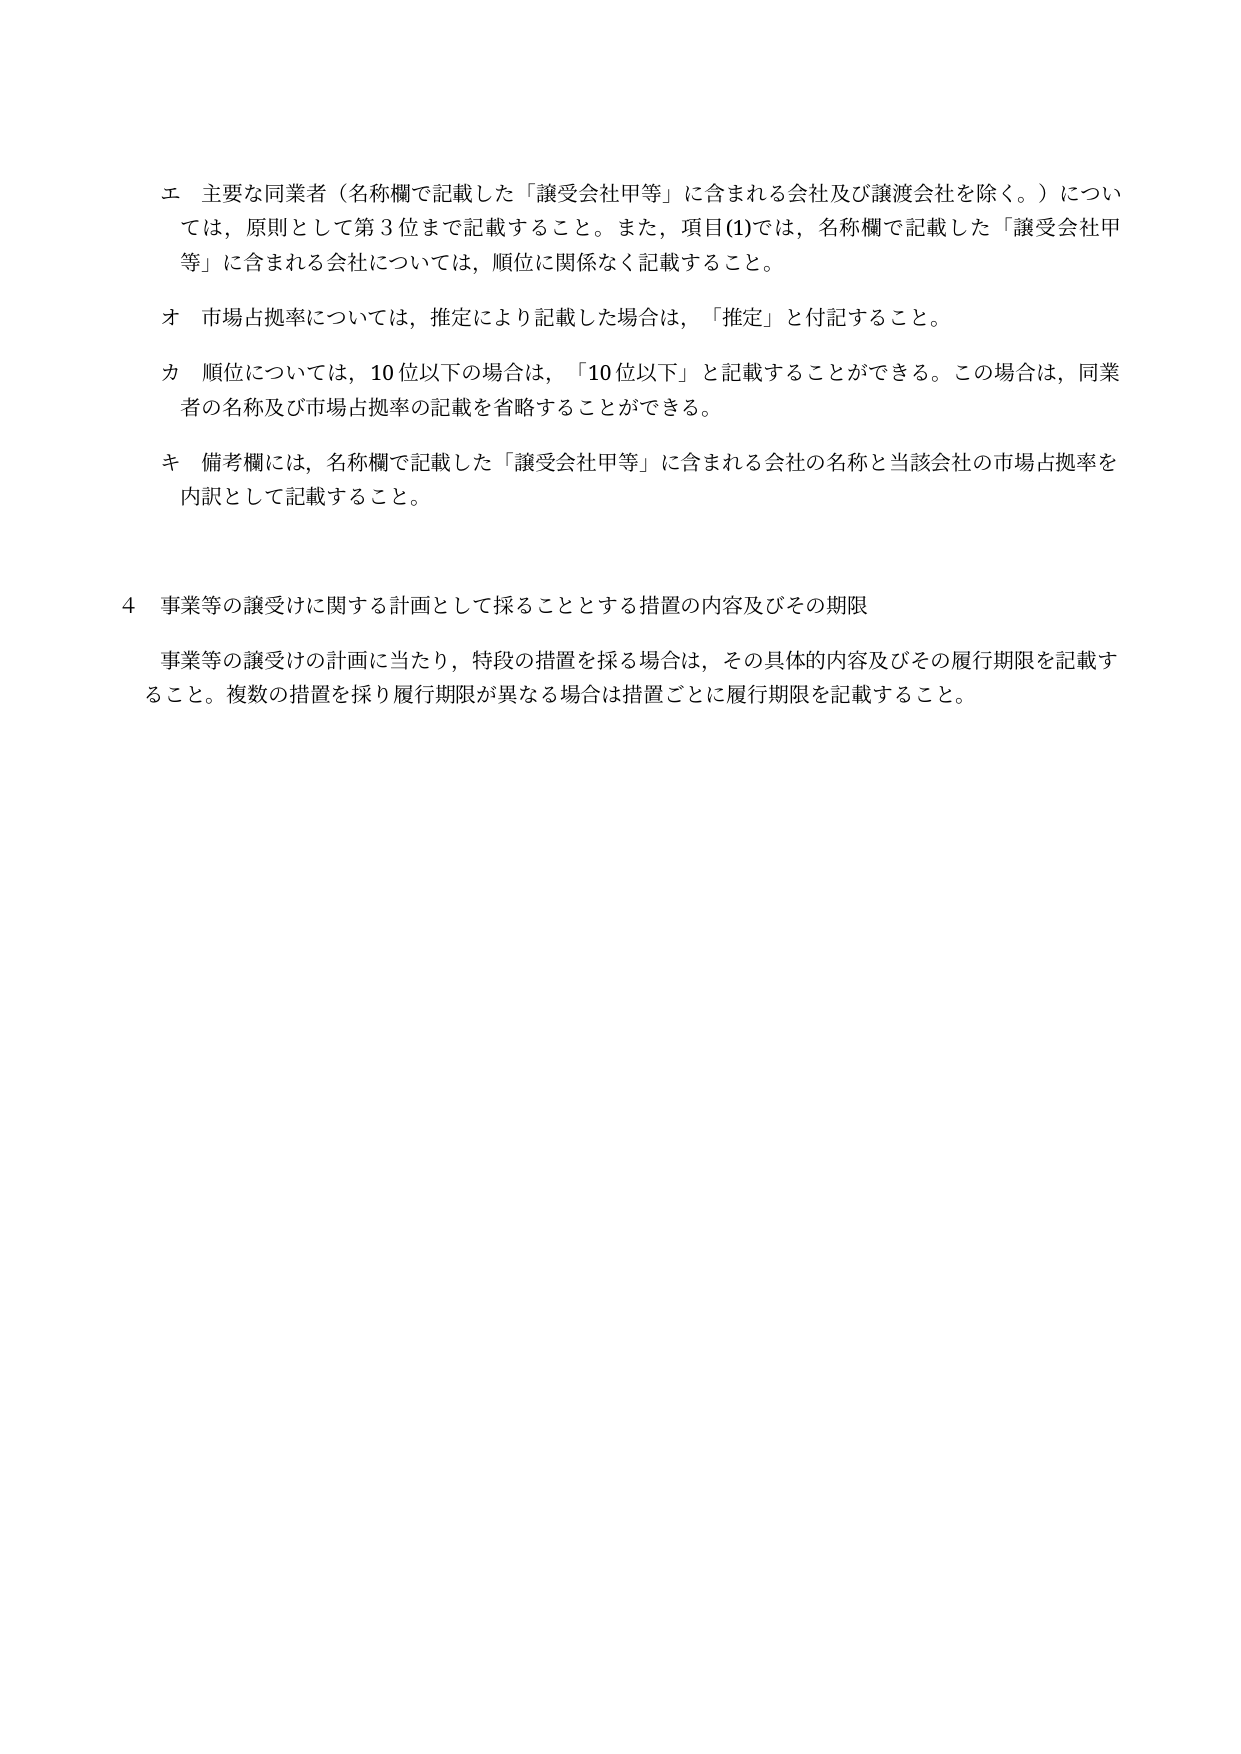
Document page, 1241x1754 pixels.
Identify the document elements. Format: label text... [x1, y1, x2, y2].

text オ 市場占拠率については，推定により記載した場合は，「推定」と付記すること。 [118, 301, 1122, 331]
text カ 順位については，10位以下の場合は，「10位以下」と記載することができる。この場合は，同業者の名称及び市場占拠率の記載を省略することができる。 [160, 357, 1122, 421]
text キ 備考欄には，名称欄で記載した「譲受会社甲等」に含まれる会社の名称と当該会社の市場占拠率を内訳として記載すること。 [160, 446, 1122, 511]
text 事業等の譲受けの計画に当たり，特段の措置を採る場合は，その具体的内容及びその履行期限を記載すること。複数の措置を採り履行期限が異なる場合は措置ごとに履行期限を記載すること。 [118, 644, 1122, 709]
text エ 主要な同業者（名称欄で記載した「譲受会社甲等」に含まれる会社及び譲渡会社を除く。）については，原則として第３位まで記載すること。また，項目(1)では，名称欄で記載した「譲受会社甲等」に含まれる会社については，順位に関係なく記載すること。 [160, 177, 1122, 276]
text ４ 事業等の譲受けに関する計画として採ることとする措置の内容及びその期限 [118, 589, 1122, 619]
